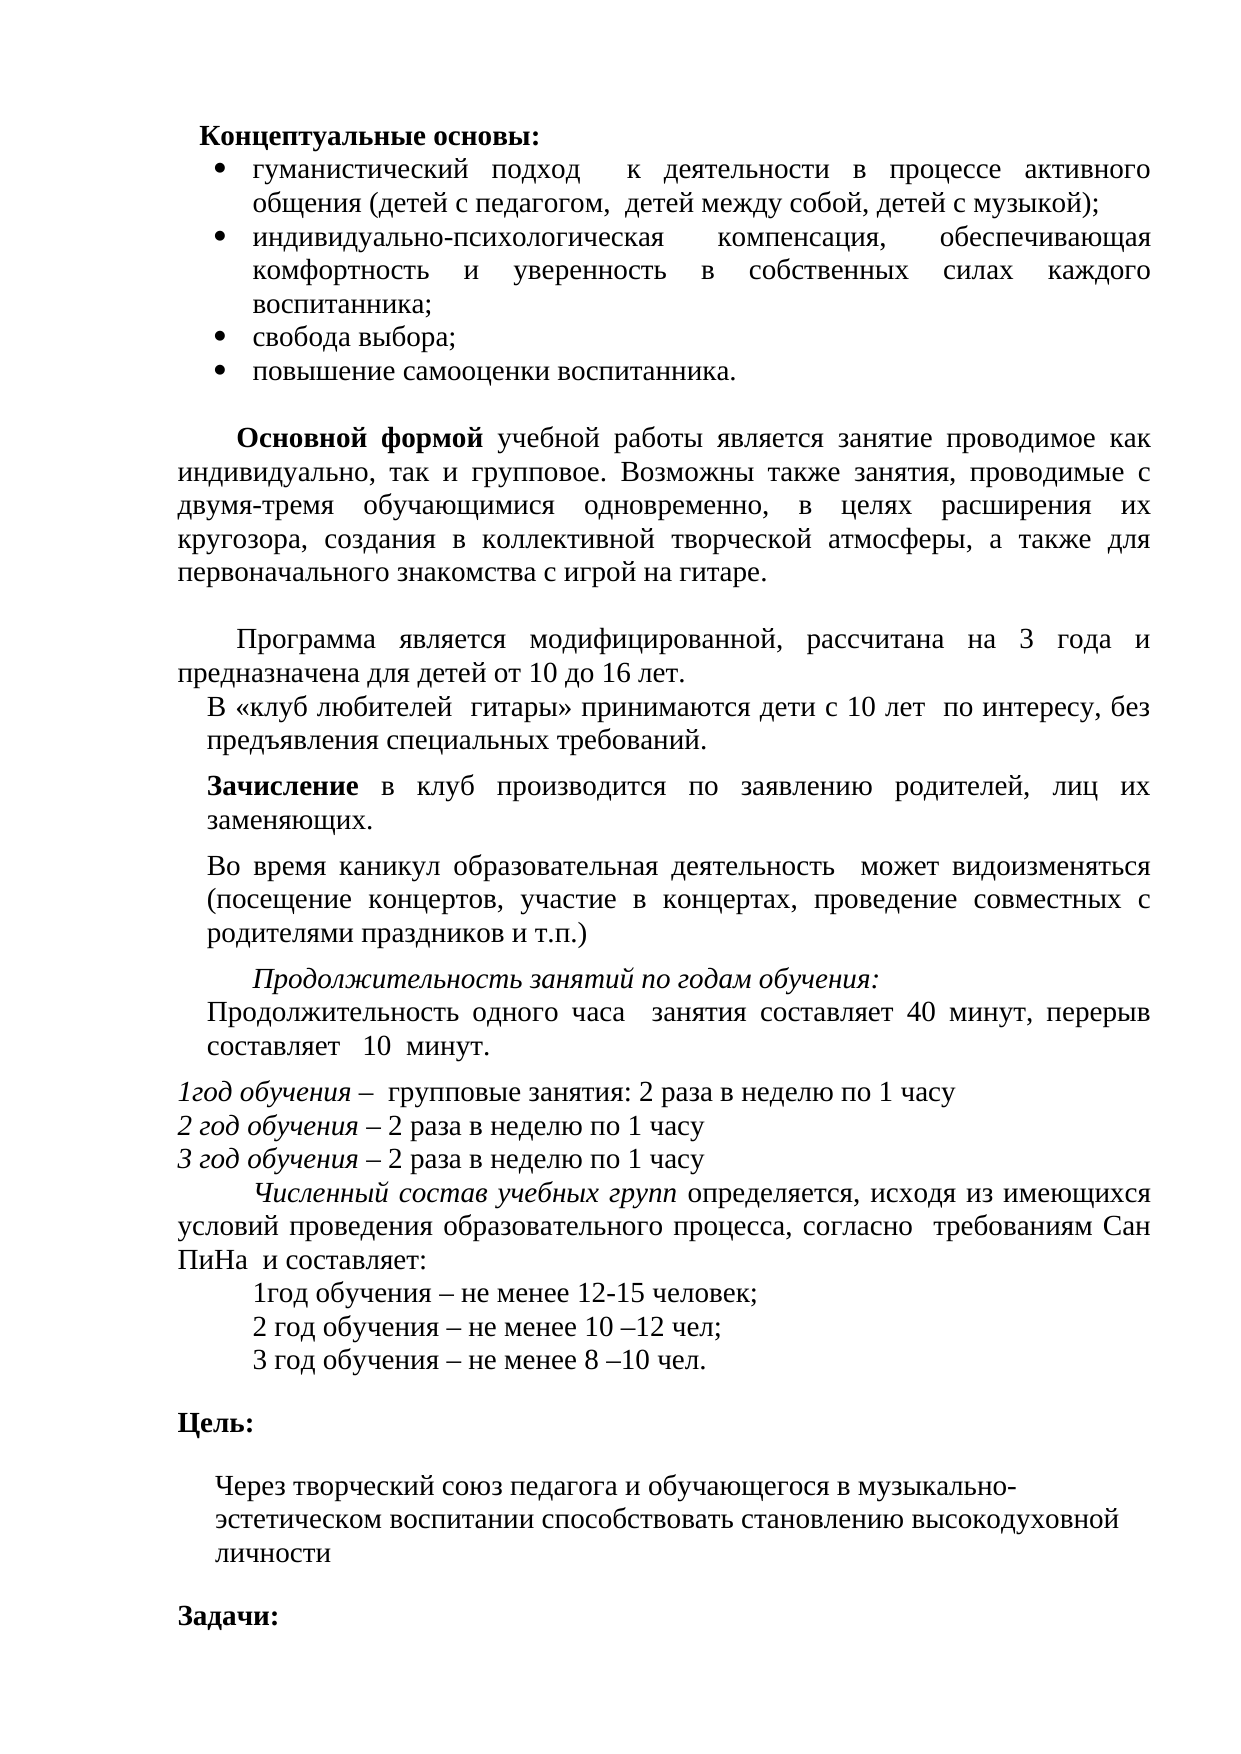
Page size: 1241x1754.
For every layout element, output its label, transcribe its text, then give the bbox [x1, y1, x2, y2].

text Цель: [177, 1405, 1152, 1439]
text Через творческий союз педагога и обучающегося в музыкально-эстетическом воспитании способствовать становлению высокодуховной личности [215, 1468, 1152, 1568]
text Во время каникул образовательная деятельность может видоизменяться (посещение концертов, участие в концертах, проведение совместных с родителями праздников и т.п.) [207, 848, 1152, 948]
list индивидуально-психологическая компенсация, обеспечивающая комфортность и уверенность в собственных силах каждого воспитанника; [215, 219, 1152, 319]
list свобода выбора; [215, 319, 1152, 353]
text Задачи: [177, 1598, 1152, 1631]
text В «клуб любителей гитары» принимаются дети с 10 лет по интересу, без предъявления специальных требований. [207, 689, 1152, 756]
text Продолжительность одного часа занятия составляет 40 минут, перерыв составляет 10 минут. [207, 994, 1152, 1062]
text Основной формой учебной работы является занятие проводимое как индивидуально, так и групповое. Возможны также занятия, проводимые с двумя-тремя обучающимися одновременно, в целях расширения их кругозора, создания в коллективной творческой атмосферы, а также для первоначального знакомства с игрой на гитаре. [177, 420, 1152, 588]
text 3 год обучения – 2 раза в неделю по 1 часу [177, 1141, 1152, 1175]
text 1год обучения – не менее 12-15 человек; [177, 1275, 1152, 1309]
text 2 год обучения – не менее 10 –12 чел; [177, 1309, 1152, 1342]
text Численный состав учебных групп определяется, исходя из имеющихся условий проведения образовательного процесса, согласно требованиям Сан ПиНа и составляет: [177, 1175, 1152, 1275]
text Программа является модифицированной, рассчитана на 3 года и предназначена для детей от 10 до 16 лет. [177, 622, 1152, 689]
text 1год обучения – групповые занятия: 2 раза в неделю по 1 часу [177, 1074, 1152, 1108]
text Зачисление в клуб производится по заявлению родителей, лиц их заменяющих. [207, 768, 1152, 835]
text Продолжительность занятий по годам обучения: [177, 961, 1152, 994]
text 3 год обучения – не менее 8 –10 чел. [177, 1342, 1152, 1376]
text 2 год обучения – 2 раза в неделю по 1 часу [177, 1108, 1152, 1141]
list повышение самооценки воспитанника. [215, 353, 1152, 387]
list гуманистический подход к деятельности в процессе активного общения (детей с педагогом, детей между собой, детей с музыкой); [215, 152, 1152, 219]
text Концептуальные основы: [177, 118, 1152, 152]
